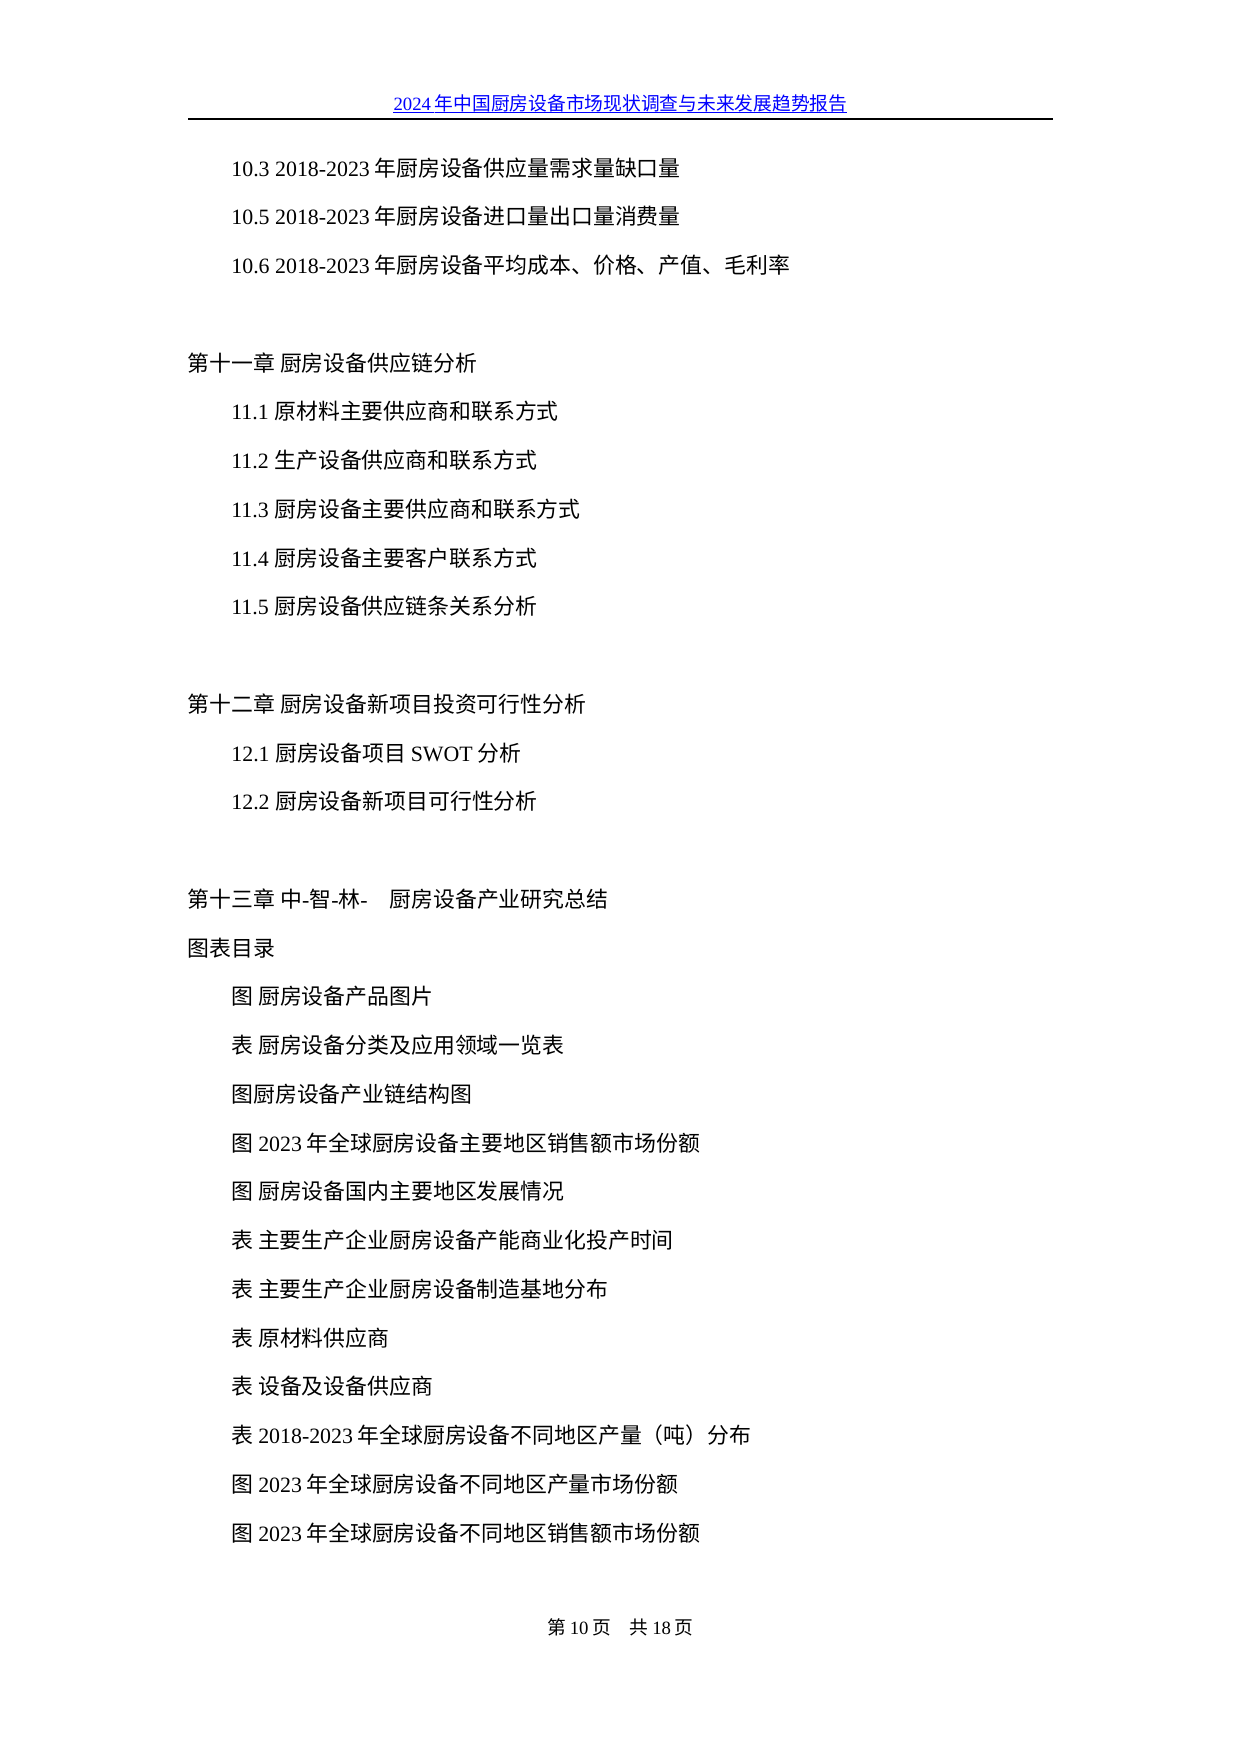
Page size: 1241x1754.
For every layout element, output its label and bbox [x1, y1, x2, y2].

text [187, 150, 1053, 1548]
